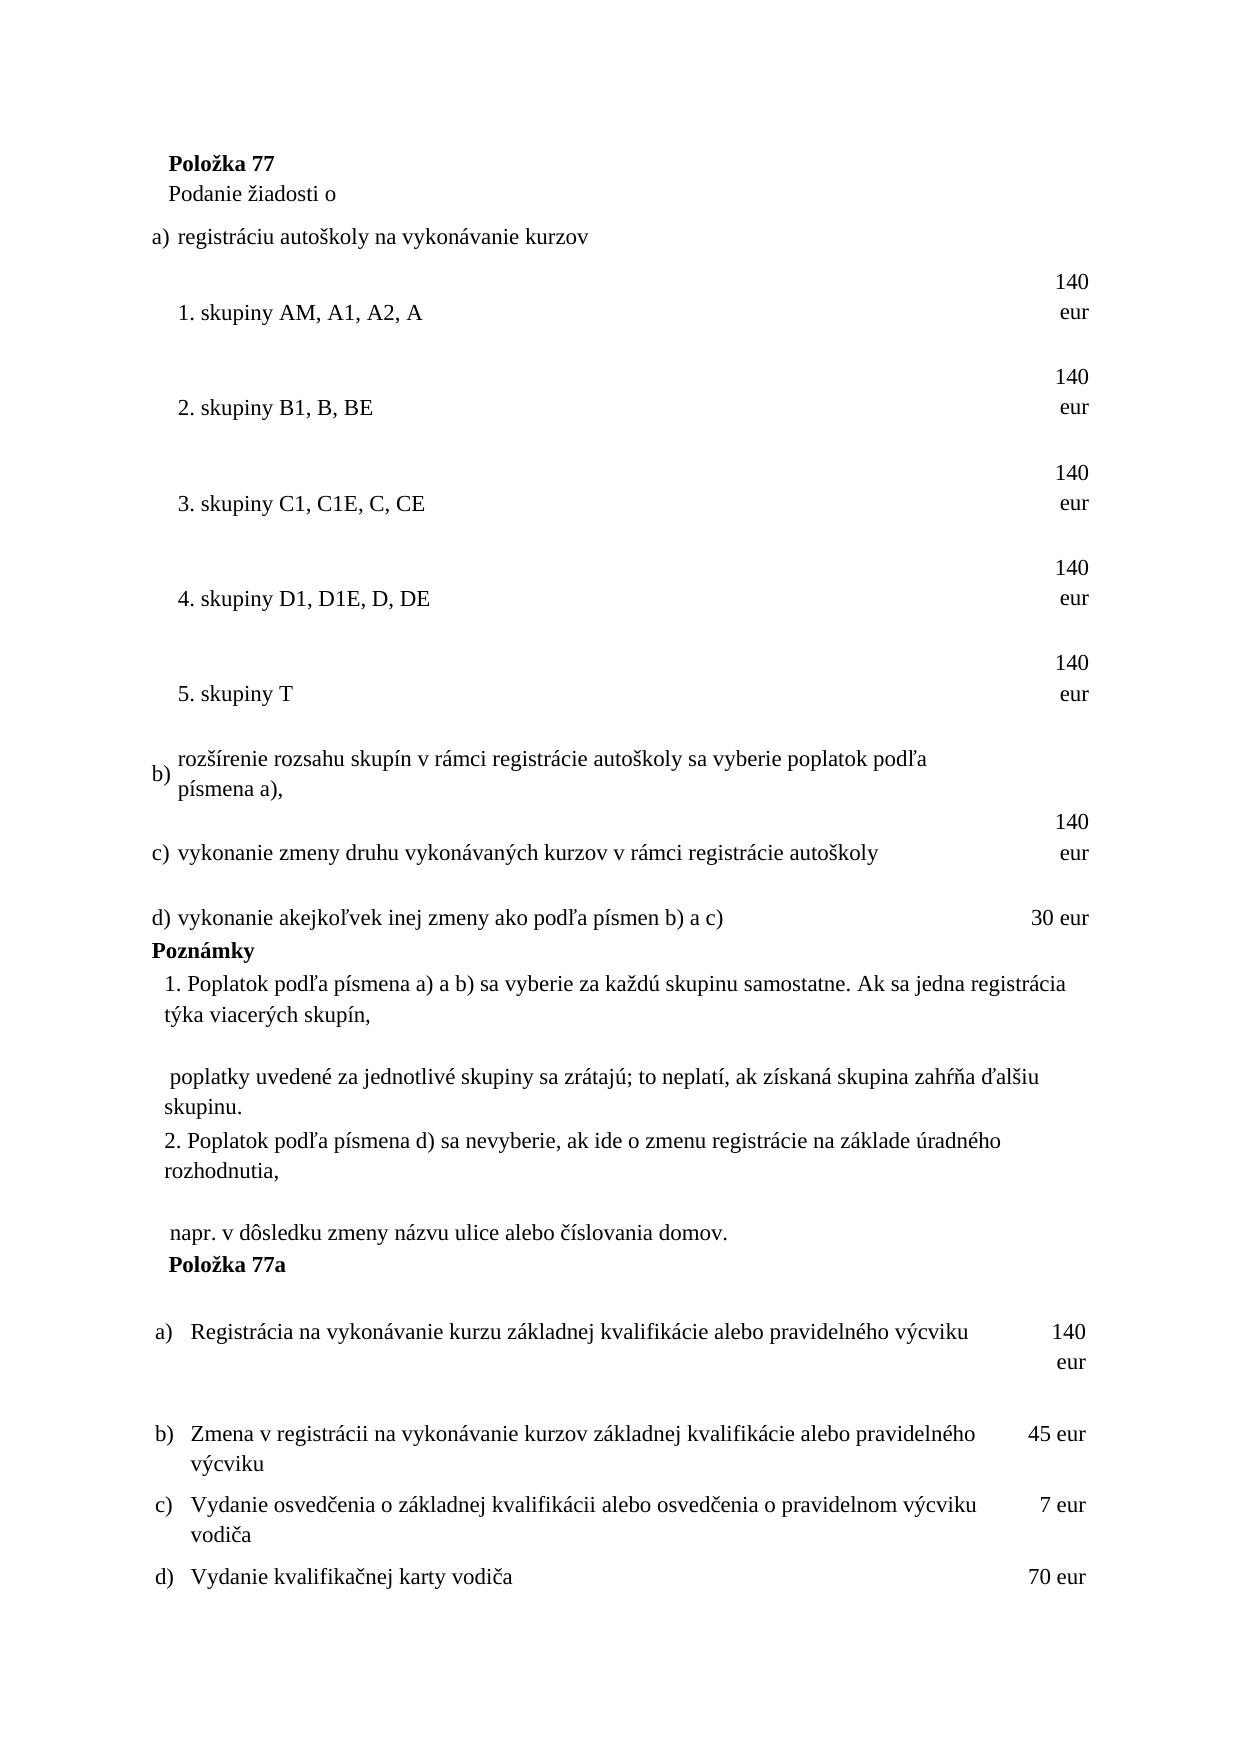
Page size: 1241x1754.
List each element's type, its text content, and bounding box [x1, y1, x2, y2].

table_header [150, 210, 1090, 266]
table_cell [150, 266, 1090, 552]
text Položka 77 [162, 150, 1090, 176]
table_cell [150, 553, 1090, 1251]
text Položka 77a [162, 1251, 1090, 1277]
text Podanie žiadosti o [162, 180, 1090, 207]
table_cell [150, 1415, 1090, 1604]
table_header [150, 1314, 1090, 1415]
